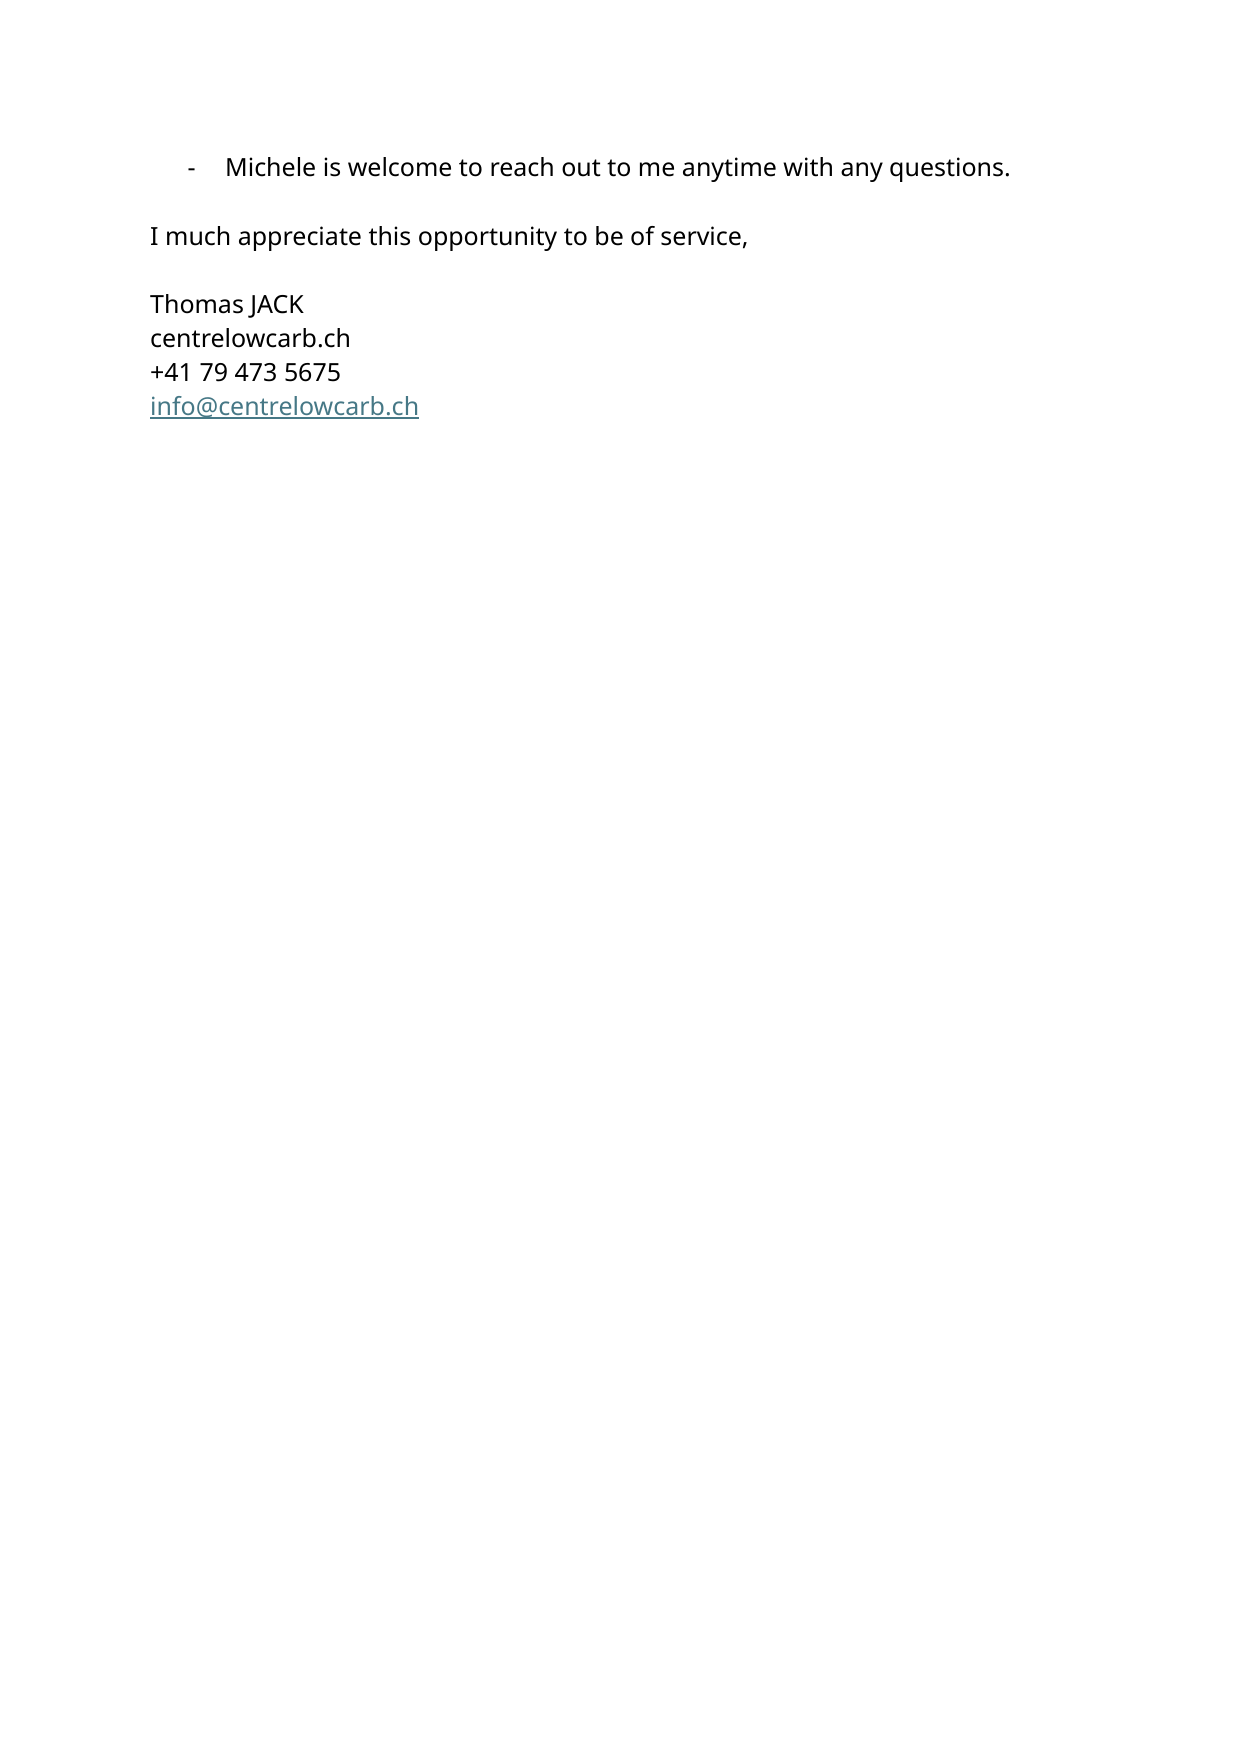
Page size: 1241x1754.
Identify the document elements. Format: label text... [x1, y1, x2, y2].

text +41 79 473 5675 [150, 354, 1090, 388]
text I much appreciate this opportunity to be of service, [150, 218, 1090, 252]
list Michele is welcome to reach out to me anytime with any questions. [187, 150, 1090, 184]
text Thomas JACK [150, 286, 1090, 320]
text info@centrelowcarb.ch [150, 388, 1090, 422]
text centrelowcarb.ch [150, 320, 1090, 354]
